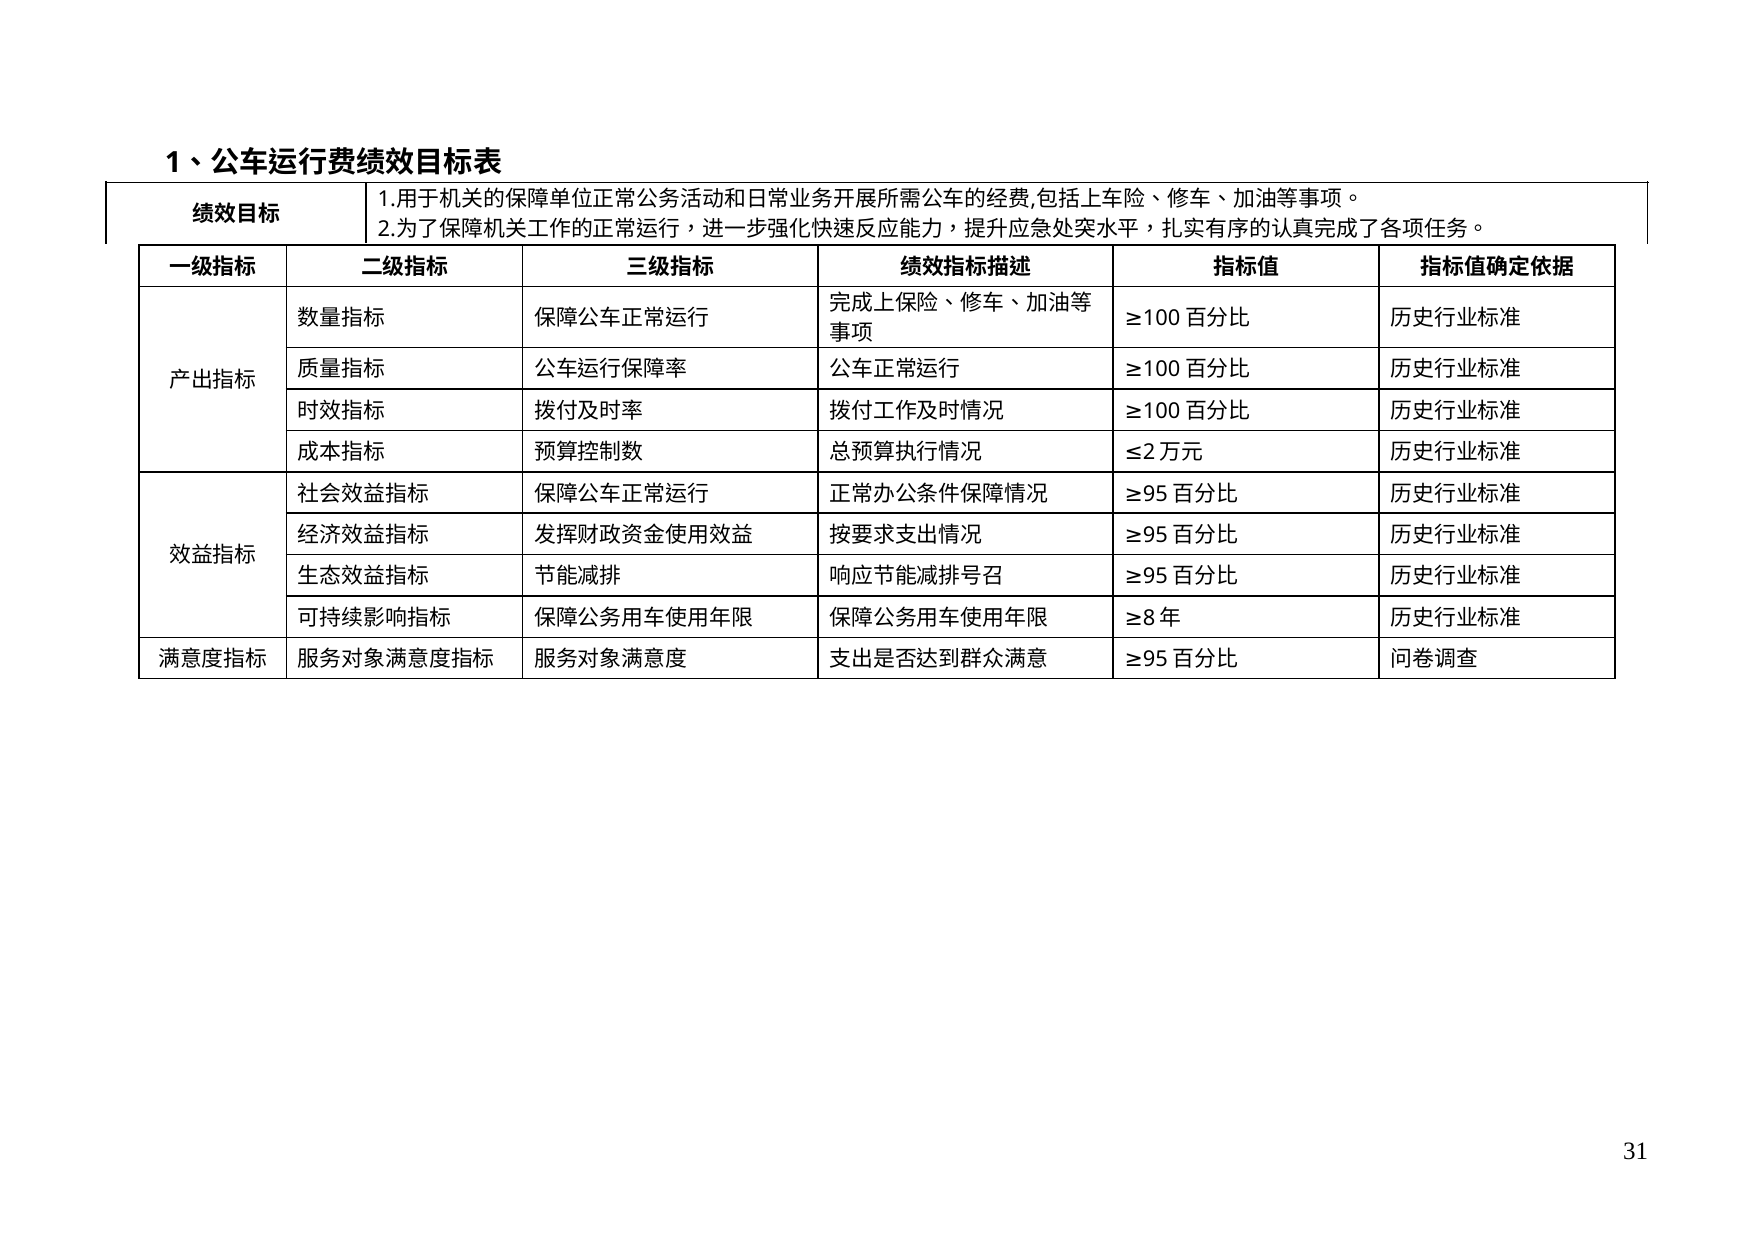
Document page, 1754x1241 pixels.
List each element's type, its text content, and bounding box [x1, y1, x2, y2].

table_cell 公车正常运行 [819, 348, 1112, 388]
table_cell ≥8年 [1114, 597, 1378, 636]
table_cell 服务对象满意度指标 [287, 638, 522, 678]
table_cell 问卷调查 [1380, 638, 1614, 678]
table_cell 可持续影响指标 [287, 597, 522, 636]
table_cell 历史行业标准 [1380, 348, 1614, 388]
table_header 二级指标 [287, 246, 522, 286]
table_cell 数量指标 [287, 287, 522, 347]
table_cell 响应节能减排号召 [819, 555, 1112, 595]
table_cell 公车运行保障率 [523, 348, 817, 388]
table_header 绩效指标描述 [819, 246, 1112, 286]
table_cell ≤2万元 [1114, 431, 1378, 471]
table_cell 时效指标 [287, 390, 522, 429]
table_cell 历史行业标准 [1380, 555, 1614, 595]
table_cell 生态效益指标 [287, 555, 522, 595]
table_header 绩效目标 [107, 183, 365, 243]
text 1、公车运行费绩效目标表 [106, 142, 1648, 181]
table_cell 历史行业标准 [1380, 473, 1614, 512]
table_cell 保障公车正常运行 [523, 287, 817, 347]
table_cell 保障公车正常运行 [523, 473, 817, 512]
table_cell 保障公务用车使用年限 [523, 597, 817, 636]
table_cell 服务对象满意度 [523, 638, 817, 678]
table_cell ≥95百分比 [1114, 473, 1378, 512]
table_cell 历史行业标准 [1380, 287, 1614, 347]
table_cell 经济效益指标 [287, 514, 522, 554]
table_cell 按要求支出情况 [819, 514, 1112, 554]
table_cell ≥100百分比 [1114, 390, 1378, 429]
table_cell 发挥财政资金使用效益 [523, 514, 817, 554]
table_cell 社会效益指标 [287, 473, 522, 512]
table_cell 拨付工作及时情况 [819, 390, 1112, 429]
table_header 1.用于机关的保障单位正常公务活动和日常业务开展所需公车的经费,包括上车险、修车、加油等事项。 2.为了保障机关工作的正常运行，进一步强化快速反应能力，提升应急处突水平，扎实有序的认真完成了各项任务。 [367, 183, 1647, 243]
table_cell 产出指标 [140, 287, 286, 471]
table_cell 历史行业标准 [1380, 431, 1614, 471]
table_cell 总预算执行情况 [819, 431, 1112, 471]
table_cell ≥100百分比 [1114, 348, 1378, 388]
table_header 指标值确定依据 [1380, 246, 1614, 286]
table_header 三级指标 [523, 246, 817, 286]
table_cell 历史行业标准 [1380, 390, 1614, 429]
table_cell 拨付及时率 [523, 390, 817, 429]
table_cell 质量指标 [287, 348, 522, 388]
table_cell 保障公务用车使用年限 [819, 597, 1112, 636]
table_cell ≥100百分比 [1114, 287, 1378, 347]
table_cell 效益指标 [140, 473, 286, 636]
table_cell 成本指标 [287, 431, 522, 471]
table_cell ≥95百分比 [1114, 514, 1378, 554]
table_cell 预算控制数 [523, 431, 817, 471]
table_cell 历史行业标准 [1380, 597, 1614, 636]
table_cell 满意度指标 [140, 638, 286, 678]
table_cell ≥95百分比 [1114, 638, 1378, 678]
table_cell 完成上保险、修车、加油等事项 [819, 287, 1112, 347]
table_cell 历史行业标准 [1380, 514, 1614, 554]
table_cell 支出是否达到群众满意 [819, 638, 1112, 678]
table_header 指标值 [1114, 246, 1378, 286]
table_cell ≥95百分比 [1114, 555, 1378, 595]
table_cell 节能减排 [523, 555, 817, 595]
table_cell 正常办公条件保障情况 [819, 473, 1112, 512]
table_header 一级指标 [140, 246, 286, 286]
